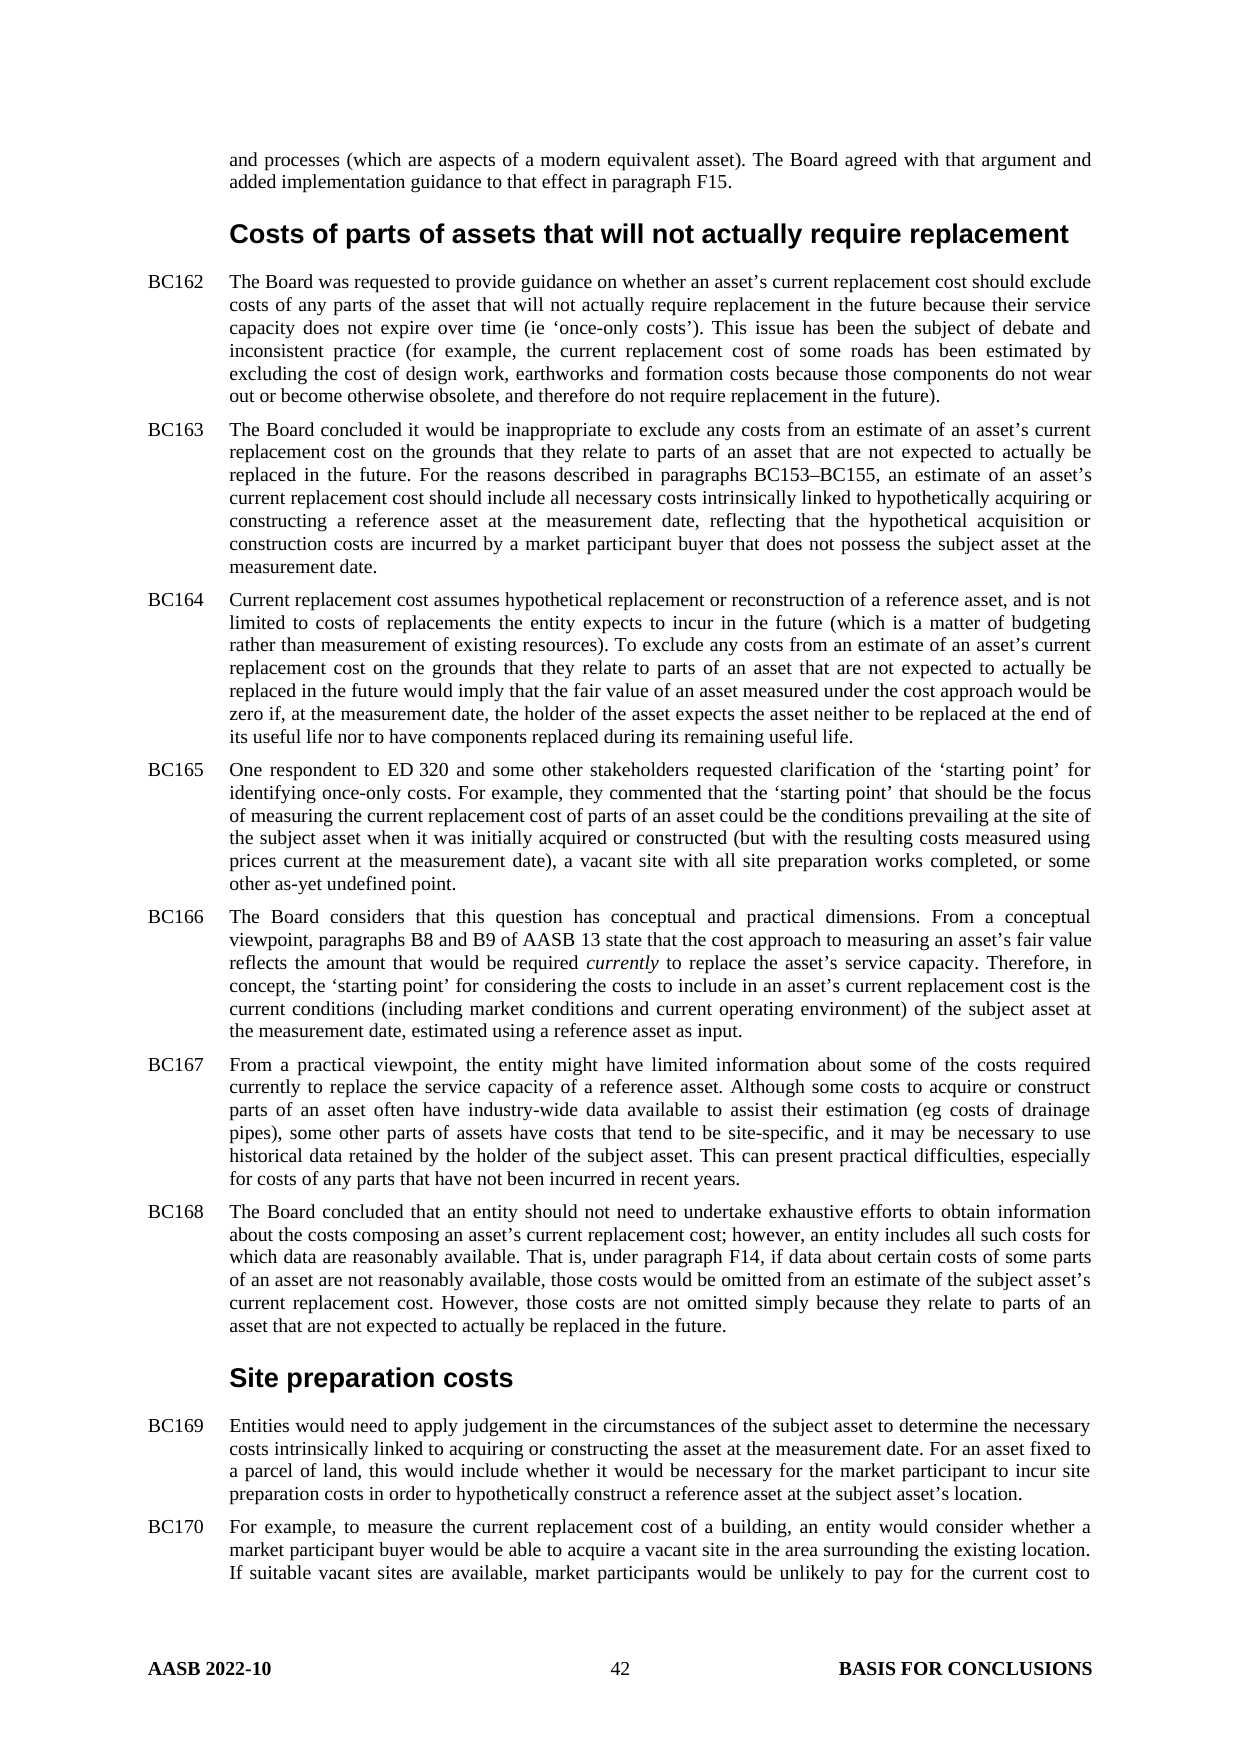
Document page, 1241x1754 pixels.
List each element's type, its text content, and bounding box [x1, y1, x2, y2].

text Entities would need to apply judgement in the circumstances of the subject asset to determine the necessary costs intrinsically linked to acquiring or constructing the asset at the measurement date. For an asset fixed to a parcel of land, this would include whether it would be necessary for the market participant to incur site preparation costs in order to hypothetically construct a reference asset at the subject asset’s location. [148, 1414, 1092, 1505]
text The Board was requested to provide guidance on whether an asset’s current replacement cost should exclude costs of any parts of the asset that will not actually require replacement in the future because their service capacity does not expire over time (ie ‘once-only costs’). This issue has been the subject of debate and inconsistent practice (for example, the current replacement cost of some roads has been estimated by excluding the cost of design work, earthworks and formation costs because those components do not wear out or become otherwise obsolete, and therefore do not require replacement in the future). [148, 270, 1092, 407]
text From a practical viewpoint, the entity might have limited information about some of the costs required currently to replace the service capacity of a reference asset. Although some costs to acquire or construct parts of an asset often have industry-wide data available to assist their estimation (eg costs of drainage pipes), some other parts of assets have costs that tend to be site-specific, and it may be necessary to use historical data retained by the holder of the subject asset. This can present practical difficulties, especially for costs of any parts that have not been incurred in recent years. [148, 1052, 1092, 1189]
text One respondent to ED 320 and some other stakeholders requested clarification of the ‘starting point’ for identifying once-only costs. For example, they commented that the ‘starting point’ that should be the focus of measuring the current replacement cost of parts of an asset could be the conditions prevailing at the site of the subject asset when it was initially acquired or constructed (but with the resulting costs measured using prices current at the measurement date), a vacant site with all site preparation works completed, or some other as-yet undefined point. [148, 758, 1092, 895]
title Site preparation costs [229, 1362, 1092, 1393]
title Costs of parts of assets that will not actually require replacement [229, 218, 1092, 249]
text The Board concluded it would be inappropriate to exclude any costs from an estimate of an asset’s current replacement cost on the grounds that they relate to parts of an asset that are not expected to actually be replaced in the future. For the reasons described in paragraphs BC153–BC155, an estimate of an asset’s current replacement cost should include all necessary costs intrinsically linked to hypothetically acquiring or constructing a reference asset at the measurement date, reflecting that the hypothetical acquisition or construction costs are incurred by a market participant buyer that does not possess the subject asset at the measurement date. [148, 418, 1092, 577]
text The Board concluded that an entity should not need to undertake exhaustive efforts to obtain information about the costs composing an asset’s current replacement cost; however, an entity includes all such costs for which data are reasonably available. That is, under paragraph F14, if data about certain costs of some parts of an asset are not reasonably available, those costs would be omitted from an estimate of the subject asset’s current replacement cost. However, those costs are not omitted simply because they relate to parts of an asset that are not expected to actually be replaced in the future. [148, 1200, 1092, 1337]
text The Board considers that this question has conceptual and practical dimensions. From a conceptual viewpoint, paragraphs B8 and B9 of AASB 13 state that the cost approach to measuring an asset’s fair value reflects the amount that would be required currently to replace the asset’s service capacity. Therefore, in concept, the ‘starting point’ for considering the costs to include in an asset’s current replacement cost is the current conditions (including market conditions and current operating environment) of the subject asset at the measurement date, estimated using a reference asset as input. [148, 905, 1092, 1042]
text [148, 148, 1092, 193]
text Current replacement cost assumes hypothetical replacement or reconstruction of a reference asset, and is not limited to costs of replacements the entity expects to incur in the future (which is a matter of budgeting rather than measurement of existing resources). To exclude any costs from an estimate of an asset’s current replacement cost on the grounds that they relate to parts of an asset that are not expected to actually be replaced in the future would imply that the fair value of an asset measured under the cost approach would be zero if, at the measurement date, the holder of the asset expects the asset neither to be replaced at the end of its useful life nor to have components replaced during its remaining useful life. [148, 588, 1092, 747]
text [148, 1515, 1092, 1584]
